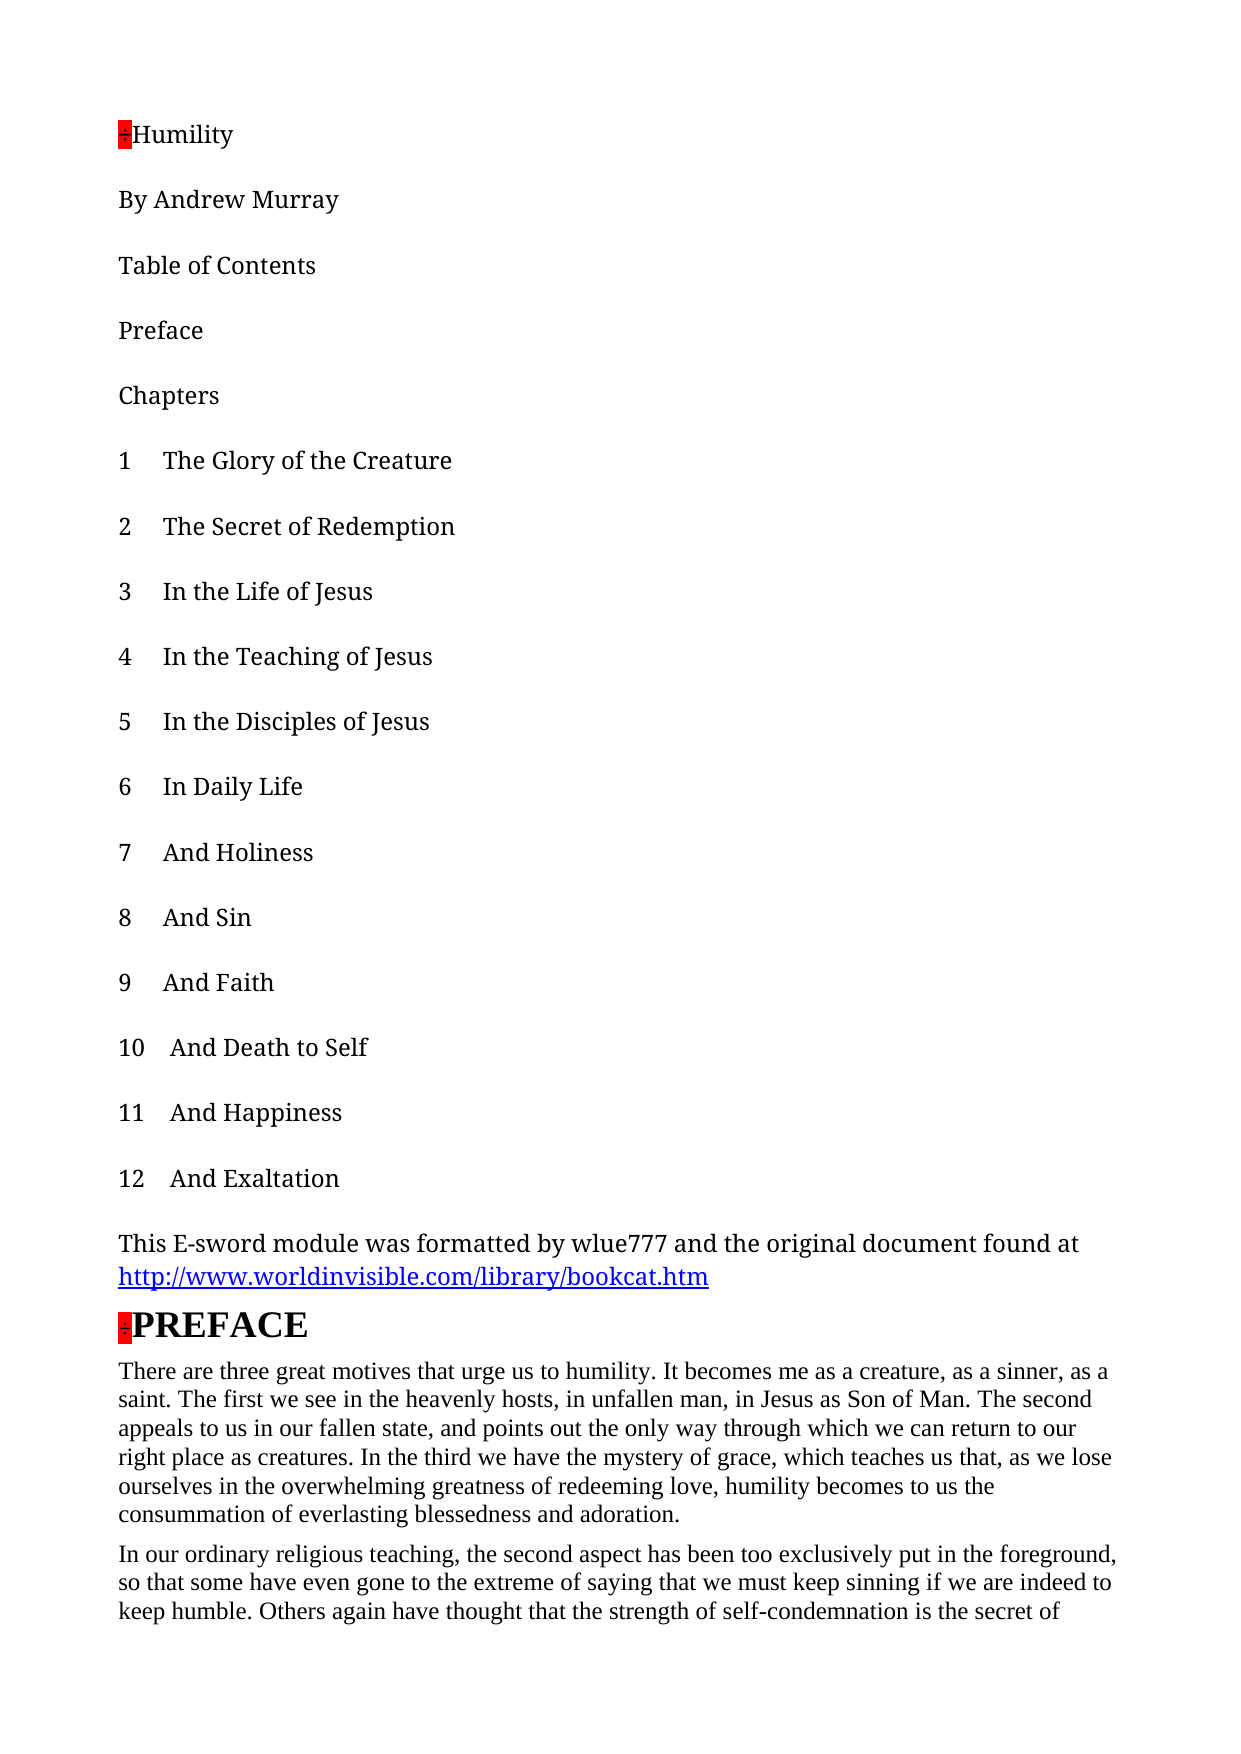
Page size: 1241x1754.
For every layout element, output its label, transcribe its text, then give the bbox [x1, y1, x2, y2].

text 4 In the Teaching of Jesus [118, 640, 1122, 672]
text This E-sword module was formatted by wlue777 and the original document found at http://www.worldinvisible.com/library/bookcat.htm [118, 1227, 1122, 1292]
text 11 And Happiness [118, 1096, 1122, 1129]
text ÷Humility [118, 118, 1122, 151]
text 8 And Sin [118, 901, 1122, 933]
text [118, 1539, 1122, 1625]
text Preface [118, 314, 1122, 346]
text 12 And Exaltation [118, 1161, 1122, 1194]
text By Andrew Murray [118, 183, 1122, 216]
text Chapters [118, 379, 1122, 412]
text 1 The Glory of the Creature [118, 444, 1122, 477]
text 7 And Holiness [118, 835, 1122, 868]
text 6 In Daily Life [118, 770, 1122, 803]
text ÷PREFACE [118, 1302, 1122, 1345]
text 2 The Secret of Redemption [118, 509, 1122, 542]
text 10 And Death to Self [118, 1031, 1122, 1064]
text 5 In the Disciples of Jesus [118, 705, 1122, 738]
text 9 And Faith [118, 966, 1122, 998]
text Table of Contents [118, 248, 1122, 281]
text 3 In the Life of Jesus [118, 574, 1122, 607]
text There are three great motives that urge us to humility. It becomes me as a creature, as a sinner, as a saint. The first we see in the heavenly hosts, in unfallen man, in Jesus as Son of Man. The second appeals to us in our fallen state, and points out the only way through which we can return to our right place as creatures. In the third we have the mystery of grace, which teaches us that, as we lose ourselves in the overwhelming greatness of redeeming love, humility becomes to us the consummation of everlasting blessedness and adoration. [118, 1356, 1122, 1528]
